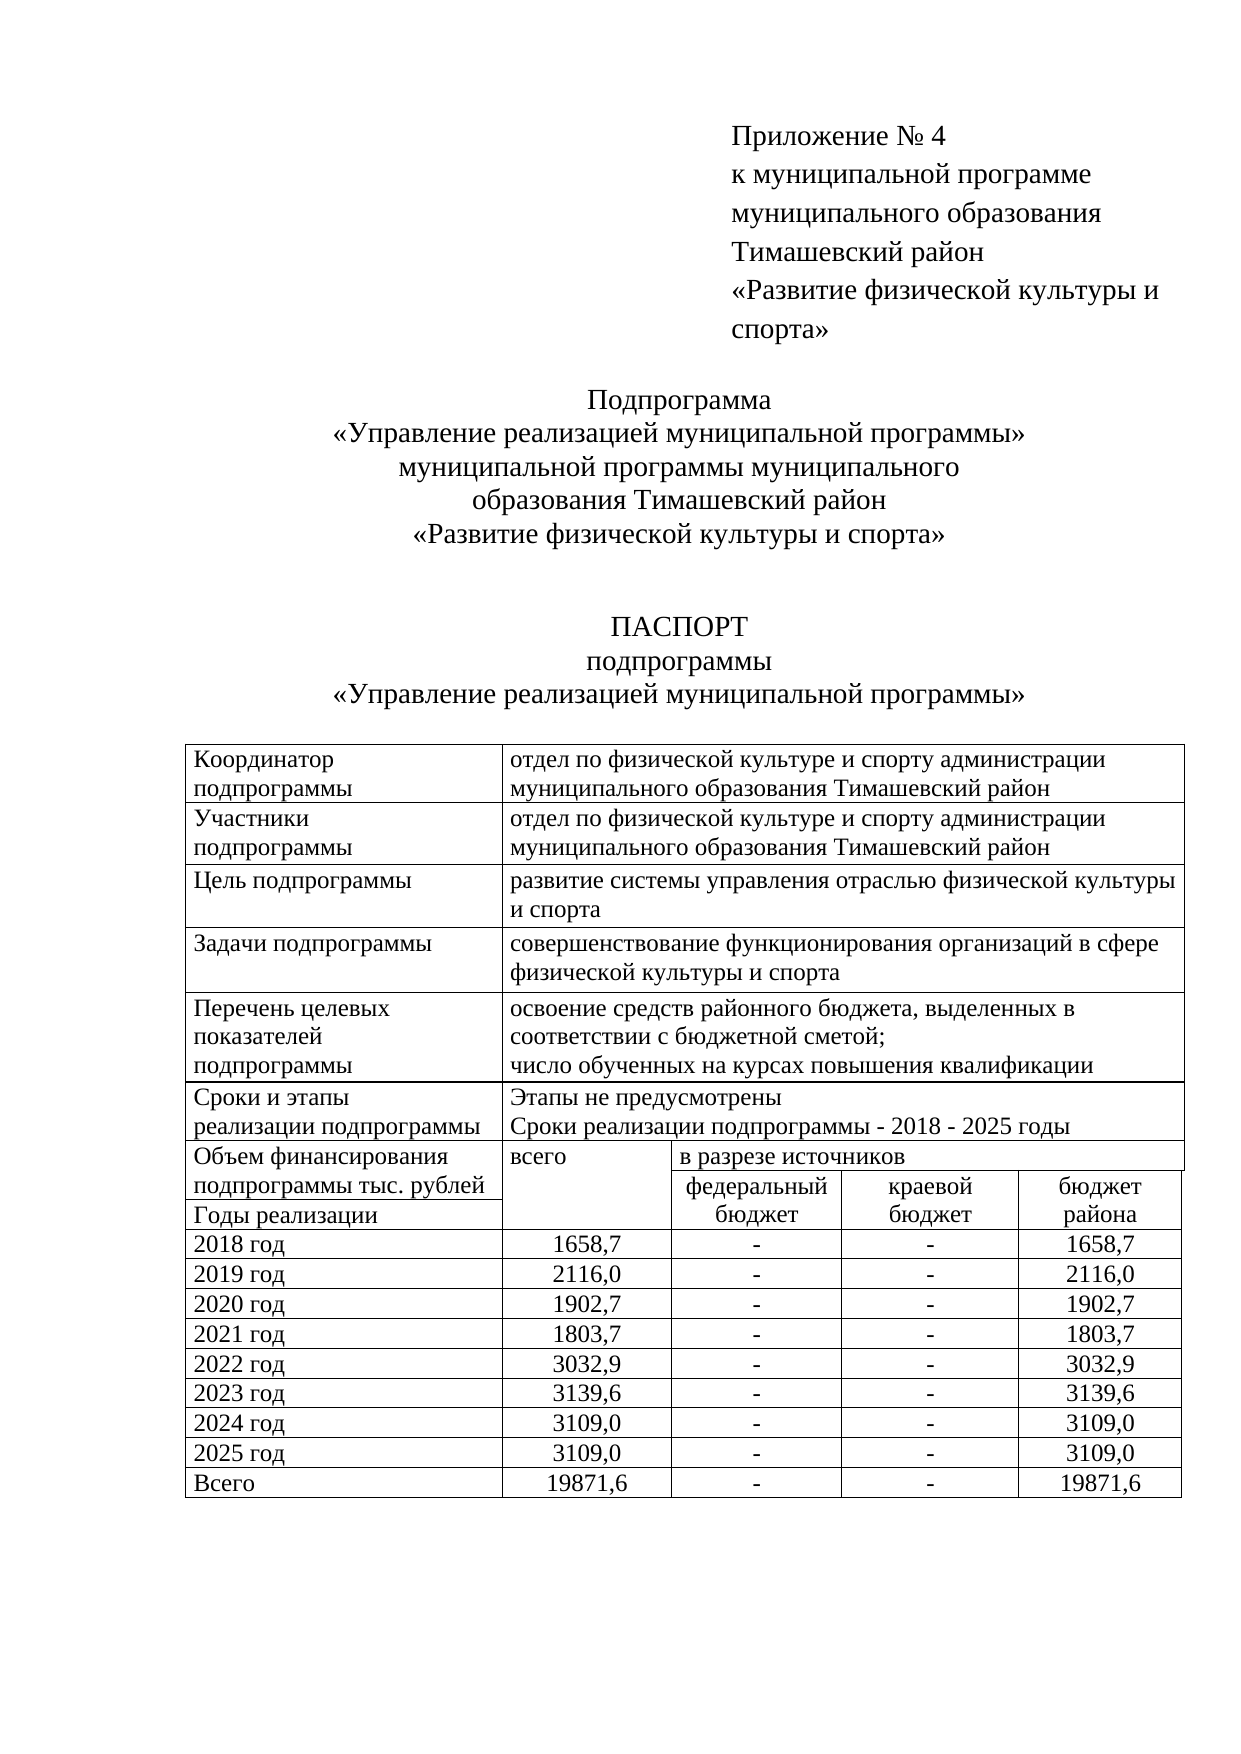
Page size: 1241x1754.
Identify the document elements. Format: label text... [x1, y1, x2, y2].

table_cell 3109,0 [1019, 1438, 1181, 1467]
table_cell 3032,9 [1019, 1349, 1181, 1377]
table_cell - [842, 1408, 1018, 1437]
table_cell совершенствование функционирования организаций в сфере физической культуры и спорта [503, 928, 1184, 992]
text «Управление реализацией муниципальной программы» [177, 415, 1181, 449]
table_cell - [842, 1438, 1018, 1467]
table_cell Всего [186, 1468, 502, 1497]
table_cell 3032,9 [503, 1349, 671, 1377]
table_header Приложение № 4 к муниципальной программе муниципального образования Тимашевский район «Развитие физической культуры и спорта» [720, 118, 1174, 348]
table_cell 3139,6 [1019, 1379, 1181, 1407]
table_cell Задачи подпрограммы [186, 928, 502, 992]
table_cell 1803,7 [503, 1319, 671, 1348]
table_cell 3109,0 [503, 1408, 671, 1437]
table_cell всего [503, 1141, 671, 1228]
table_cell 3109,0 [503, 1438, 671, 1467]
table_cell 2021 год [186, 1319, 502, 1348]
table_cell - [842, 1259, 1018, 1288]
text муниципальной программы муниципального [177, 449, 1181, 482]
table_cell 19871,6 [1019, 1468, 1181, 1497]
table_cell 2025 год [186, 1438, 502, 1467]
table_cell 2018 год [186, 1230, 502, 1258]
table_cell 1902,7 [503, 1289, 671, 1318]
table_cell - [842, 1349, 1018, 1377]
table_cell развитие системы управления отраслью физической культуры и спорта [503, 865, 1184, 927]
table_cell 2116,0 [1019, 1259, 1181, 1288]
table_cell - [842, 1468, 1018, 1497]
table_cell - [842, 1289, 1018, 1318]
table_cell освоение средств районного бюджета, выделенных в соответствии с бюджетной сметой; число обученных на курсах повышения квалификации [503, 993, 1184, 1081]
table_cell 1902,7 [1019, 1289, 1181, 1318]
text подпрограммы [177, 643, 1181, 676]
table_cell 1658,7 [1019, 1230, 1181, 1258]
table_cell федеральный бюджет [672, 1171, 841, 1228]
table_cell - [672, 1230, 841, 1258]
table_cell Сроки и этапы реализации подпрограммы [186, 1083, 502, 1140]
text образования Тимашевский район [177, 482, 1181, 516]
table_cell - [672, 1289, 841, 1318]
table_cell 2022 год [186, 1349, 502, 1377]
table_cell 3139,6 [503, 1379, 671, 1407]
table_cell Объем финансирования подпрограммы тыс. рублей [186, 1141, 502, 1199]
table_cell бюджет района [1019, 1171, 1181, 1228]
table_cell Этапы не предусмотрены Сроки реализации подпрограммы - 2018 - 2025 годы [503, 1083, 1184, 1140]
table_header отдел по физической культуре и спорту администрации муниципального образования Тимашевский район [503, 745, 1184, 802]
table_cell 2019 год [186, 1259, 502, 1288]
table_cell - [672, 1319, 841, 1348]
table_cell - [672, 1468, 841, 1497]
table_cell Перечень целевых показателей подпрограммы [186, 993, 502, 1081]
table_cell 2023 год [186, 1379, 502, 1407]
table_cell 2020 год [186, 1289, 502, 1318]
table_cell 2116,0 [503, 1259, 671, 1288]
text «Управление реализацией муниципальной программы» [177, 676, 1181, 710]
text «Развитие физической культуры и спорта» [177, 516, 1181, 549]
table_cell - [672, 1379, 841, 1407]
table_cell Годы реализации [186, 1200, 502, 1228]
table_cell в разрезе источников [672, 1141, 1184, 1170]
table_cell 3109,0 [1019, 1408, 1181, 1437]
table_cell - [842, 1319, 1018, 1348]
table_cell - [672, 1349, 841, 1377]
table_cell 1803,7 [1019, 1319, 1181, 1348]
table_cell 1658,7 [503, 1230, 671, 1258]
table_cell краевой бюджет [842, 1171, 1018, 1228]
table_cell - [672, 1408, 841, 1437]
table_cell 19871,6 [503, 1468, 671, 1497]
table_header Координатор подпрограммы [186, 745, 502, 802]
table_cell - [842, 1230, 1018, 1258]
table_cell - [842, 1379, 1018, 1407]
table_cell - [672, 1438, 841, 1467]
table_cell Цель подпрограммы [186, 865, 502, 927]
table_cell Участники подпрограммы [186, 803, 502, 864]
text Подпрограмма [177, 382, 1181, 415]
table_cell - [672, 1259, 841, 1288]
table_cell отдел по физической культуре и спорту администрации муниципального образования Тимашевский район [503, 803, 1184, 864]
table_cell 2024 год [186, 1408, 502, 1437]
text ПАСПОРТ [177, 609, 1181, 643]
